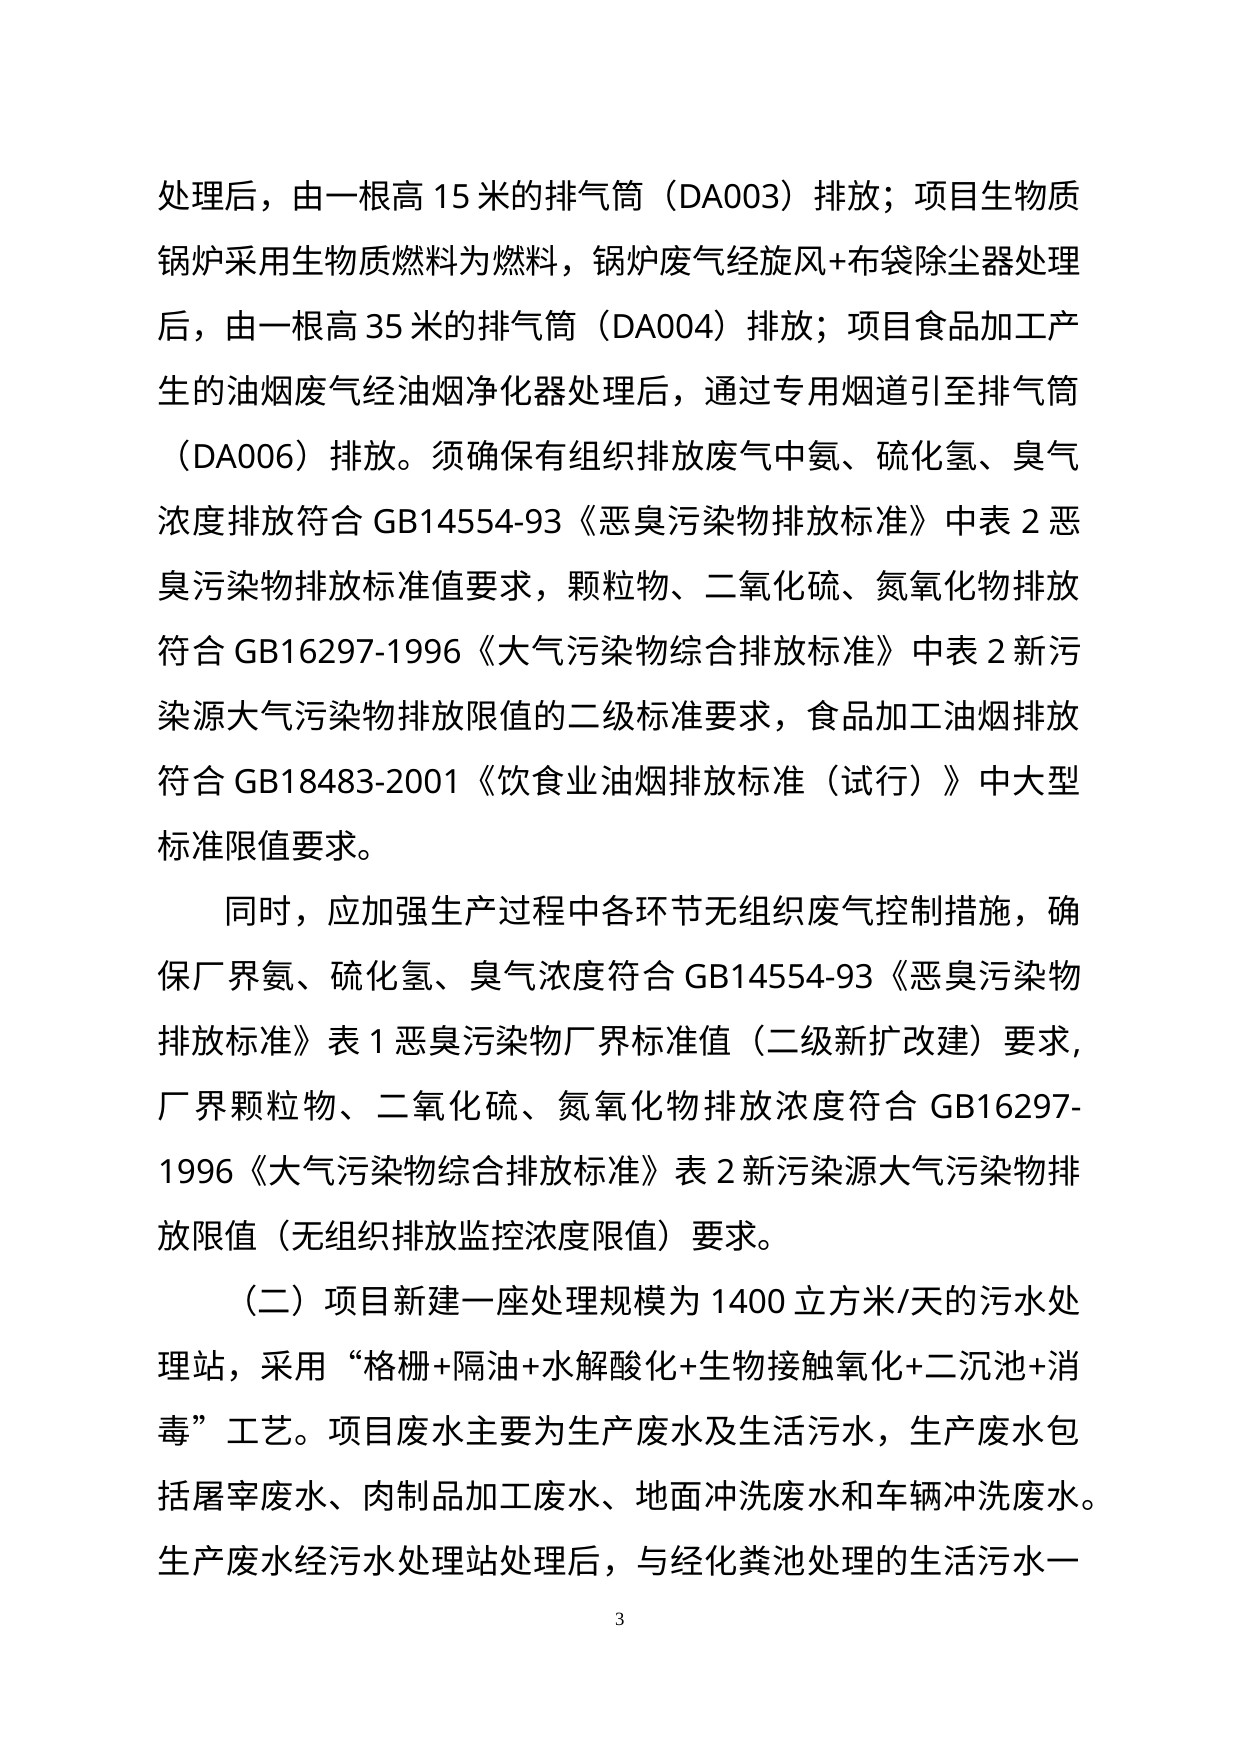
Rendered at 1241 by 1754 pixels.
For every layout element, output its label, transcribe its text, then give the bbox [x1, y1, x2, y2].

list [158, 1267, 1081, 1592]
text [158, 162, 1081, 877]
text 同时，应加强生产过程中各环节无组织废气控制措施，确保厂界氨、硫化氢、臭气浓度符合GB14554-93《恶臭污染物排放标准》表1恶臭污染物厂界标准值（二级新扩改建）要求,厂界颗粒物、二氧化硫、氮氧化物排放浓度符合GB16297-1996《大气污染物综合排放标准》表2新污染源大气污染物排放限值（无组织排放监控浓度限值）要求。 [158, 877, 1081, 1267]
